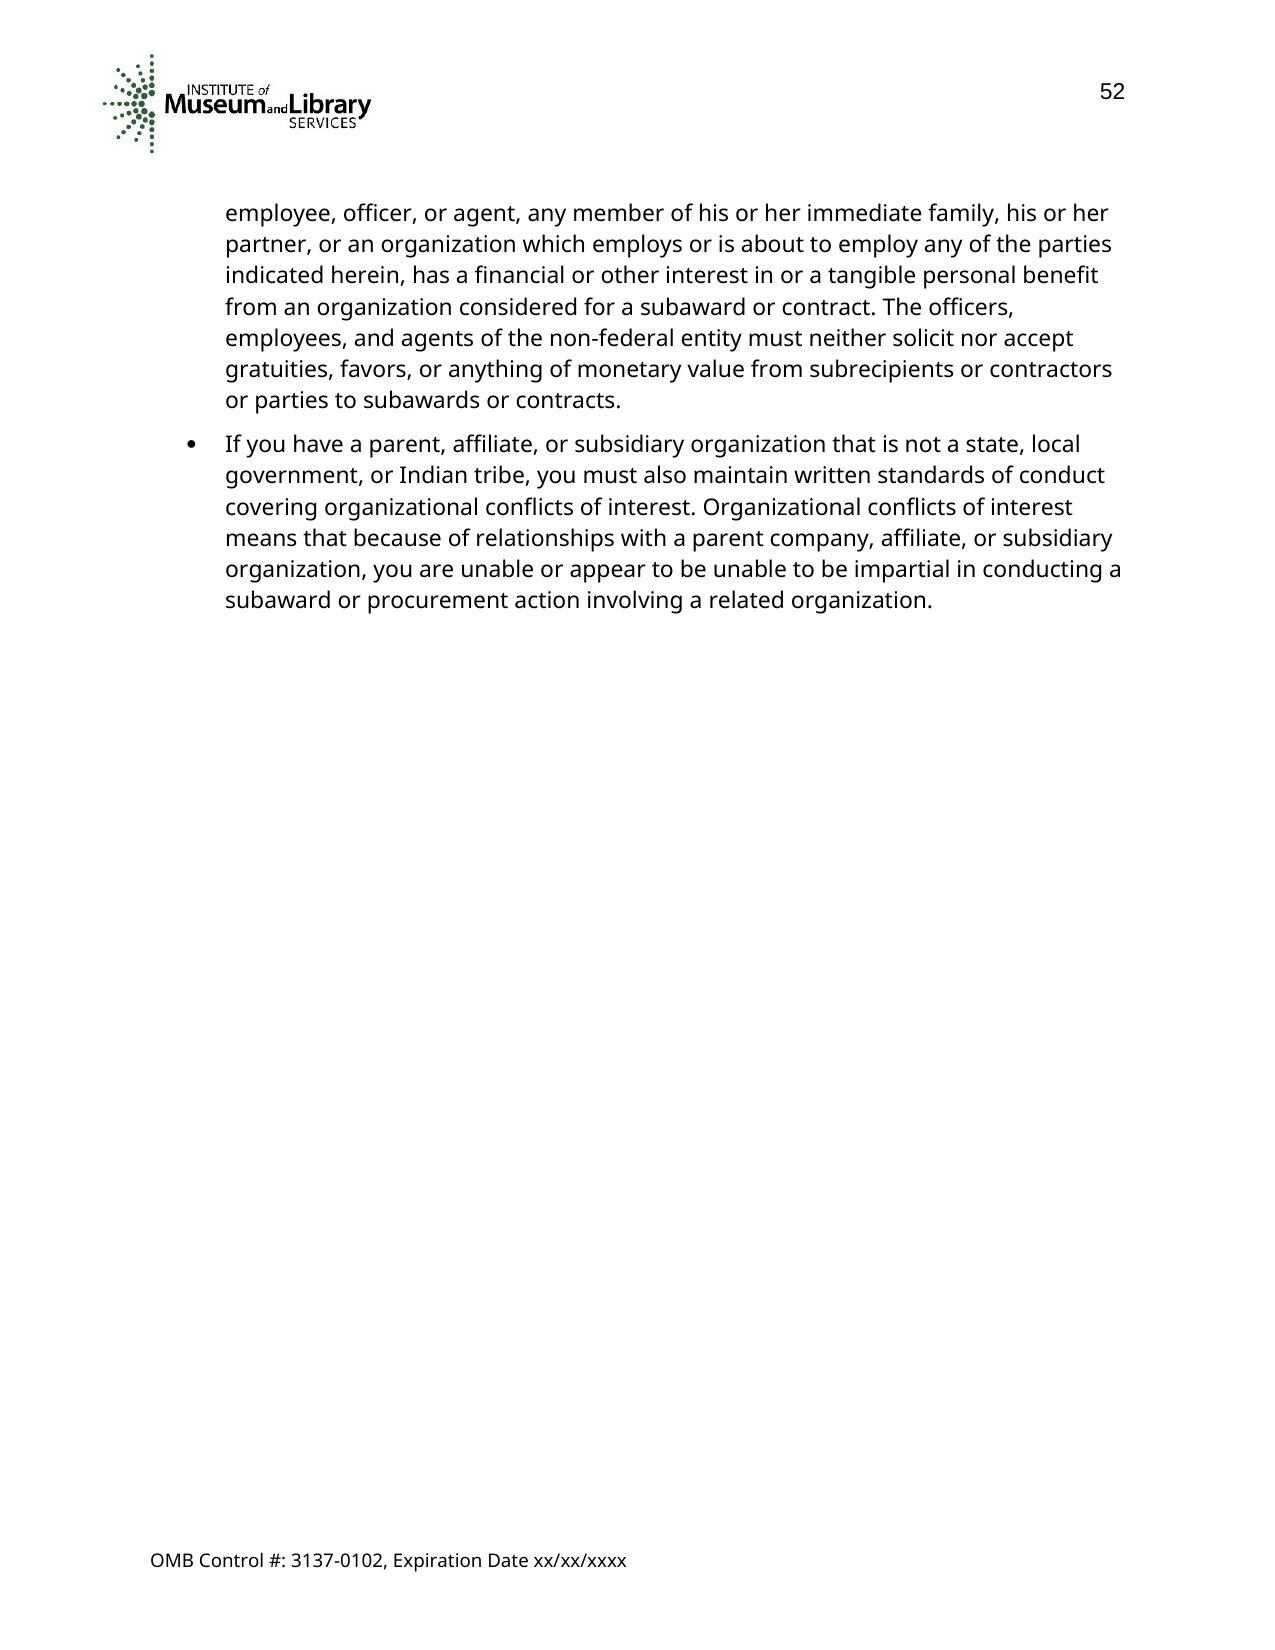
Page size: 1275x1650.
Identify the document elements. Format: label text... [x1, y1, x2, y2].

list If you have a parent, affiliate, or subsidiary organization that is not a state, local government, or Indian tribe, you must also maintain written standards of conduct covering organizational conflicts of interest. Organizational conflicts of interest means that because of relationships with a parent company, affiliate, or subsidiary organization, you are unable or appear to be unable to be impartial in conducting a subaward or procurement action involving a related organization. [187, 428, 1125, 615]
picture [99, 40, 380, 167]
